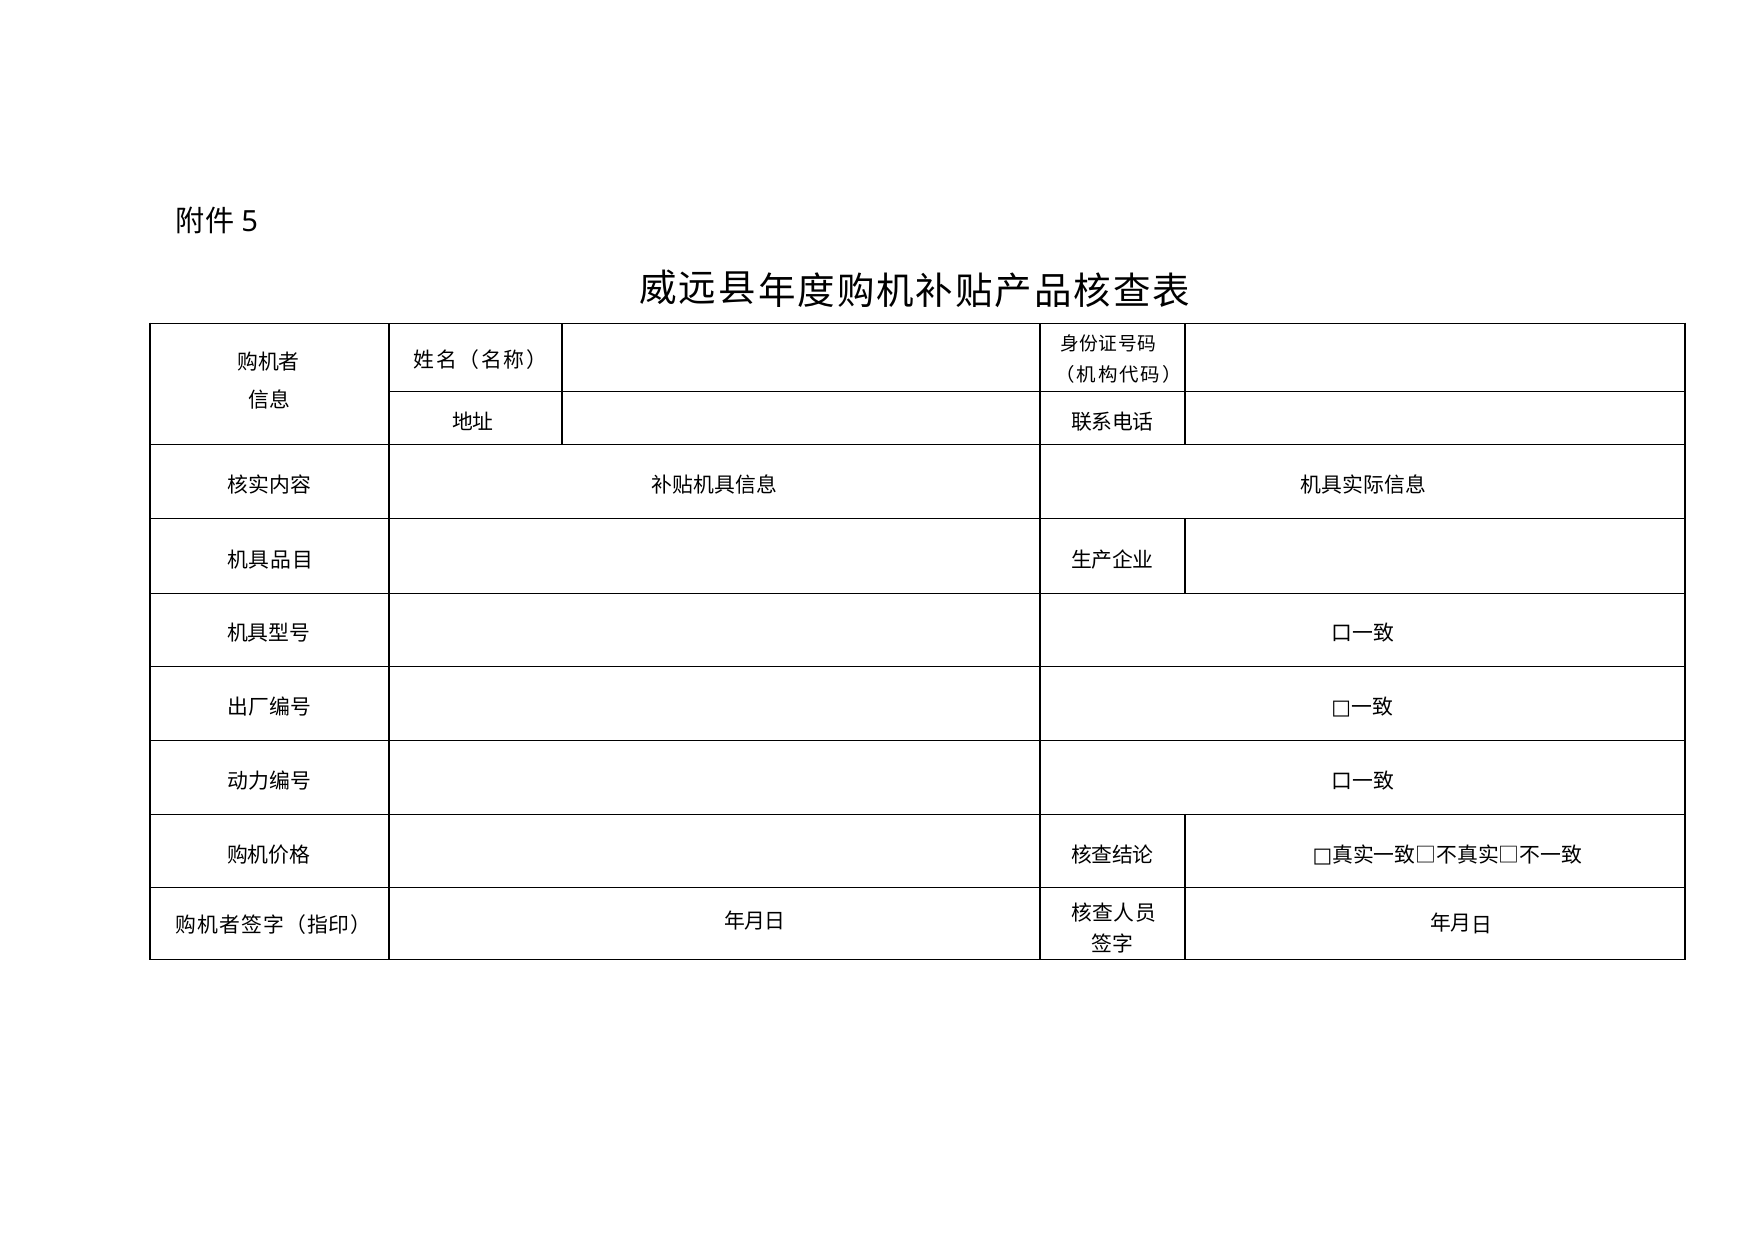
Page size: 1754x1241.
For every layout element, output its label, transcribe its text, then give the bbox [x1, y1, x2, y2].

table_header [1186, 324, 1684, 391]
table_cell 核实内容 [151, 445, 388, 518]
table_cell 机具品目 [151, 519, 388, 593]
table_cell [390, 594, 1039, 666]
table_cell 口一致 [1041, 594, 1684, 666]
table_header 购机者 信息 [151, 324, 388, 444]
table_cell 出厂编号 [151, 667, 388, 739]
table_header 身份证号码（机构代码） [1041, 324, 1184, 391]
table_cell 核查人员签字 [1041, 888, 1184, 959]
table_cell 地址 [390, 392, 561, 444]
table_cell 口一致 [1041, 741, 1684, 814]
table_cell 购机者签字（指印） [151, 888, 388, 959]
table_cell [563, 392, 1039, 444]
table_cell [1186, 392, 1684, 444]
table_cell 购机价格 [151, 815, 388, 887]
table_cell 年月日 [390, 888, 1039, 959]
table_cell □真实一致□不真实□不一致 [1186, 815, 1684, 887]
table_cell [390, 519, 1039, 593]
table_cell 机具实际信息 [1041, 445, 1684, 518]
table_header 姓名（名称） [390, 324, 561, 391]
table_cell [390, 815, 1039, 887]
table_header [563, 324, 1039, 391]
table_cell 机具型号 [151, 594, 388, 666]
table_cell [1186, 519, 1684, 593]
text 威远县年度购机补贴产品核查表 [150, 261, 1688, 315]
table_cell 年月日 [1186, 888, 1684, 959]
table_cell 动力编号 [151, 741, 388, 814]
table_cell □一致 [1041, 667, 1684, 739]
table_cell [390, 667, 1039, 739]
table_cell 生产企业 [1041, 519, 1184, 593]
text 附件5 [150, 206, 1688, 237]
table_cell 补贴机具信息 [390, 445, 1039, 518]
table_cell [390, 741, 1039, 814]
table_cell 核查结论 [1041, 815, 1184, 887]
table_cell 联系电话 [1041, 392, 1184, 444]
